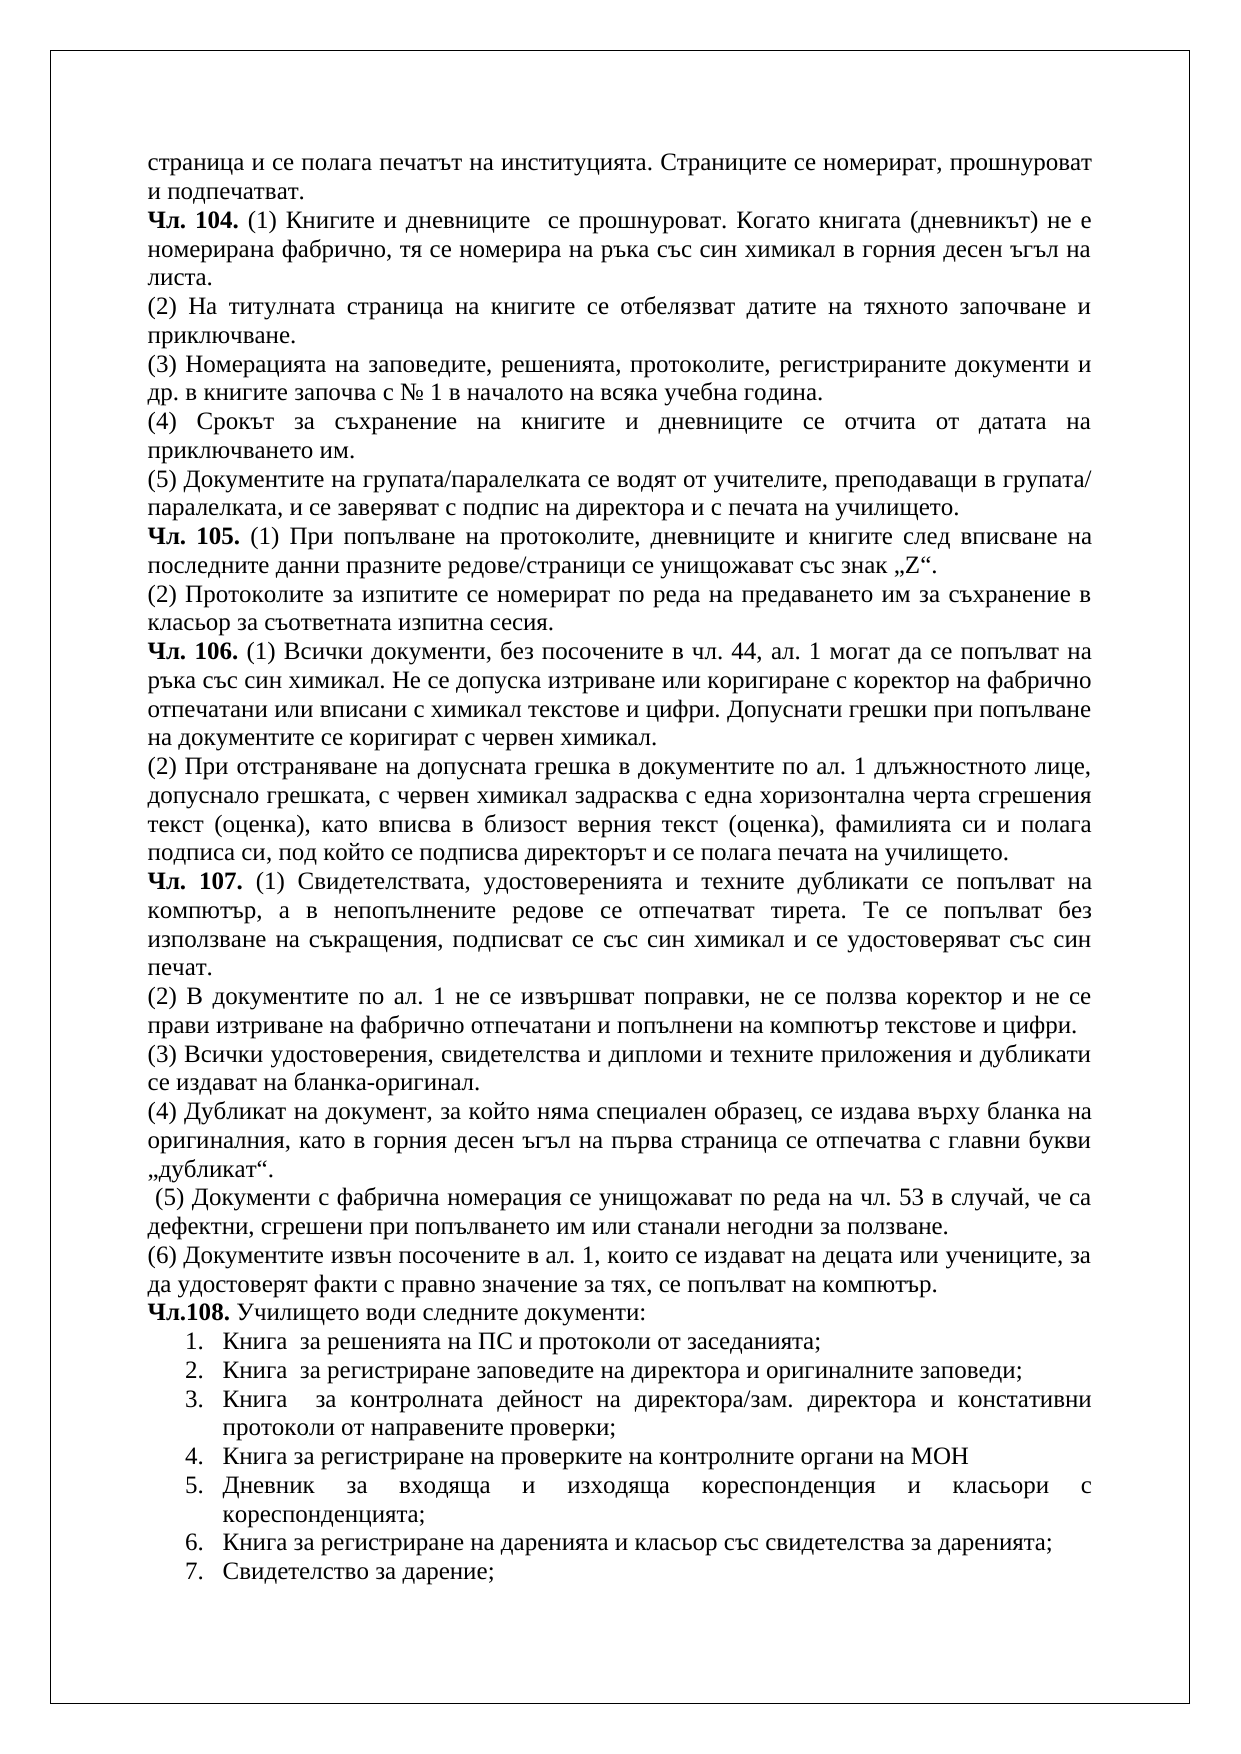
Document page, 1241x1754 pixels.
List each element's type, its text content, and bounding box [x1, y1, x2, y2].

text Чл. 104. (1) Книгите и дневниците се прошнуроват. Когато книгата (дневникът) не е номерирана фабрично, тя се номерира на ръка със син химикал в горния десен ъгъл на листа. [147, 205, 1093, 291]
text Чл. 105. (1) При попълване на протоколите, дневниците и книгите след вписване на последните данни празните редове/страници се унищожават със знак „Z“. [147, 521, 1093, 579]
text (4) Срокът за съхранение на книгите и дневниците се отчита от датата на приключването им. [147, 406, 1093, 464]
text (2) Протоколите за изпитите се номерират по реда на предаването им за съхранение в класьор за съответната изпитна сесия. [147, 579, 1093, 636]
list Дневник за входяща и изходяща кореспонденция и класьори с кореспонденцията; [185, 1470, 1093, 1527]
text (6) Документите извън посочените в ал. 1, които се издават на децата или учениците, за да удостоверят факти с правно значение за тях, се попълват на компютър. [147, 1240, 1093, 1297]
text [147, 147, 1093, 205]
text (2) В документите по ал. 1 не се извършват поправки, не се ползва коректор и не се прави изтриване на фабрично отпечатани и попълнени на компютър текстове и цифри. [147, 981, 1093, 1039]
list Книга за регистриране на проверките на контролните органи на МОН [185, 1441, 1093, 1470]
text (5) Документи с фабрична номерация се унищожават по реда на чл. 53 в случай, че са дефектни, сгрешени при попълването им или станали негодни за ползване. [147, 1182, 1093, 1240]
text Чл.108. Училището води следните документи: [147, 1297, 1093, 1326]
text Чл. 107. (1) Свидетелствата, удостоверенията и техните дубликати се попълват на компютър, а в непопълнените редове се отпечатват тирета. Те се попълват без използване на съкращения, подписват се със син химикал и се удостоверяват със син печат. [147, 866, 1093, 981]
text (3) Всички удостоверения, свидетелства и дипломи и техните приложения и дубликати се издават на бланка-оригинал. [147, 1039, 1093, 1096]
text (2) При отстраняване на допусната грешка в документите по ал. 1 длъжностното лице, допуснало грешката, с червен химикал задрасква с една хоризонтална черта сгрешения текст (оценка), като вписва в близост верния текст (оценка), фамилията си и полага подписа си, под който се подписва директорът и се полага печата на училището. [147, 751, 1093, 866]
text Чл. 106. (1) Всички документи, без посочените в чл. 44, ал. 1 могат да се попълват на ръка със син химикал. Не се допуска изтриване или коригиране с коректор на фабрично отпечатани или вписани с химикал текстове и цифри. Допуснати грешки при попълване на документите се коригират с червен химикал. [147, 636, 1093, 751]
list Книга за контролната дейност на директора/зам. директора и констативни протоколи от направените проверки; [185, 1384, 1093, 1441]
list Свидетелство за дарение; [185, 1556, 1093, 1585]
list Книга за регистриране заповедите на директора и оригиналните заповеди; [185, 1355, 1093, 1384]
list Книга за регистриране на даренията и класьор със свидетелства за даренията; [185, 1527, 1093, 1556]
text (4) Дубликат на документ, за който няма специален образец, се издава върху бланка на оригиналния, като в горния десен ъгъл на първа страница се отпечатва с главни букви „дубликат“. [147, 1096, 1093, 1182]
list Книга за решенията на ПС и протоколи от заседанията; [185, 1326, 1093, 1355]
text (5) Документите на групата/паралелката се водят от учителите, преподаващи в групата/ паралелката, и се заверяват с подпис на директора и с печата на училището. [147, 464, 1093, 521]
text (2) На титулната страница на книгите се отбелязват датите на тяхното започване и приключване. [147, 291, 1093, 349]
text (3) Номерацията на заповедите, решенията, протоколите, регистрираните документи и др. в книгите започва с № 1 в началото на всяка учебна година. [147, 349, 1093, 406]
